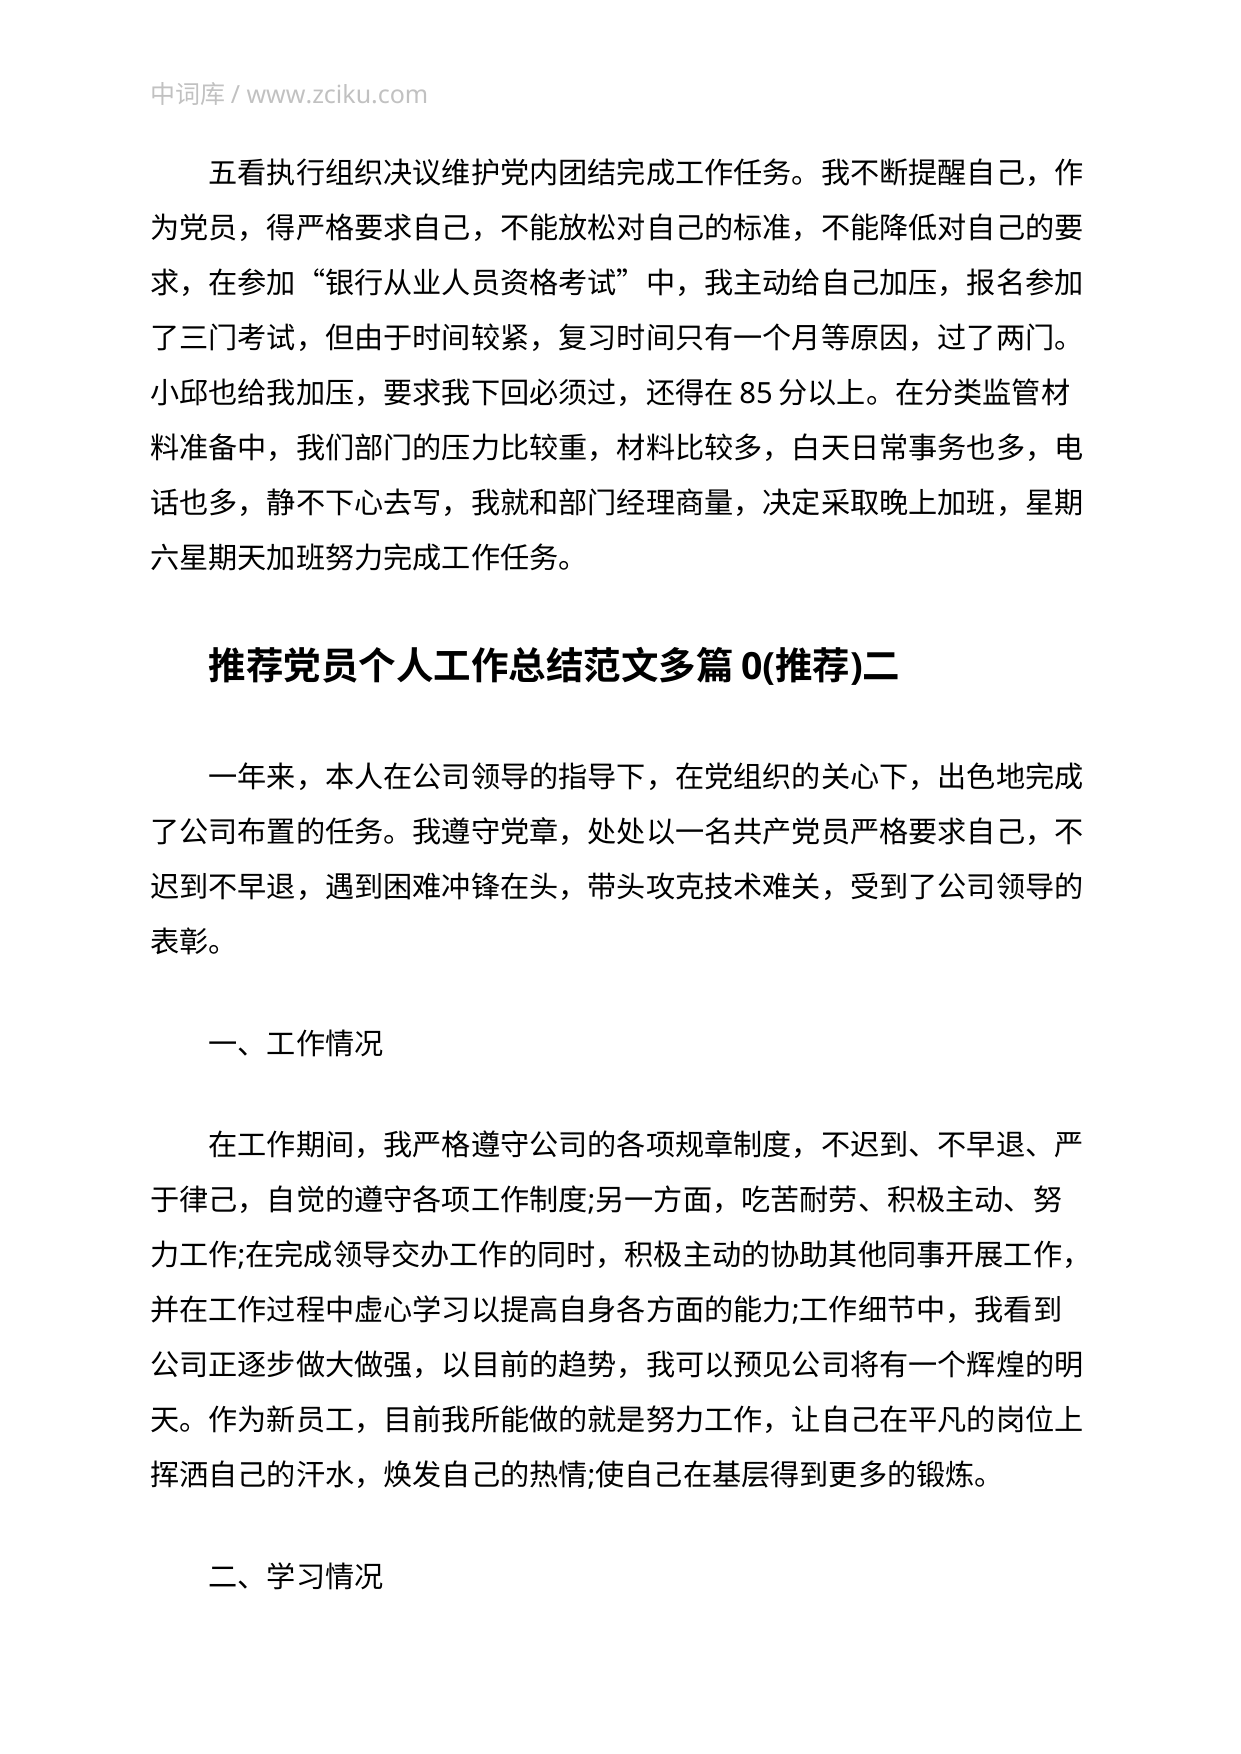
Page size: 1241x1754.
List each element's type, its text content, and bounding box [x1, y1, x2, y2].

text 一年来，本人在公司领导的指导下，在党组织的关心下，出色地完成了公司布置的任务。我遵守党章，处处以一名共产党员严格要求自己，不迟到不早退，遇到困难冲锋在头，带头攻克技术难关，受到了公司领导的表彰。 [150, 754, 1090, 961]
text 一、工作情况 [150, 1020, 1090, 1062]
text 推荐党员个人工作总结范文多篇0(推荐)二 [150, 636, 1090, 691]
text 五看执行组织决议维护党内团结完成工作任务。我不断提醒自己，作为党员，得严格要求自己，不能放松对自己的标准，不能降低对自己的要求，在参加“银行从业人员资格考试”中，我主动给自己加压，报名参加了三门考试，但由于时间较紧，复习时间只有一个月等原因，过了两门。小邱也给我加压，要求我下回必须过，还得在85分以上。在分类监管材料准备中，我们部门的压力比较重，材料比较多，白天日常事务也多，电话也多，静不下心去写，我就和部门经理商量，决定采取晚上加班，星期六星期天加班努力完成工作任务。 [150, 150, 1090, 577]
text 二、学习情况 [150, 1554, 1090, 1596]
text 在工作期间，我严格遵守公司的各项规章制度，不迟到、不早退、严于律己，自觉的遵守各项工作制度;另一方面，吃苦耐劳、积极主动、努力工作;在完成领导交办工作的同时，积极主动的协助其他同事开展工作，并在工作过程中虚心学习以提高自身各方面的能力;工作细节中，我看到公司正逐步做大做强，以目前的趋势，我可以预见公司将有一个辉煌的明天。作为新员工，目前我所能做的就是努力工作，让自己在平凡的岗位上挥洒自己的汗水，焕发自己的热情;使自己在基层得到更多的锻炼。 [150, 1122, 1090, 1494]
